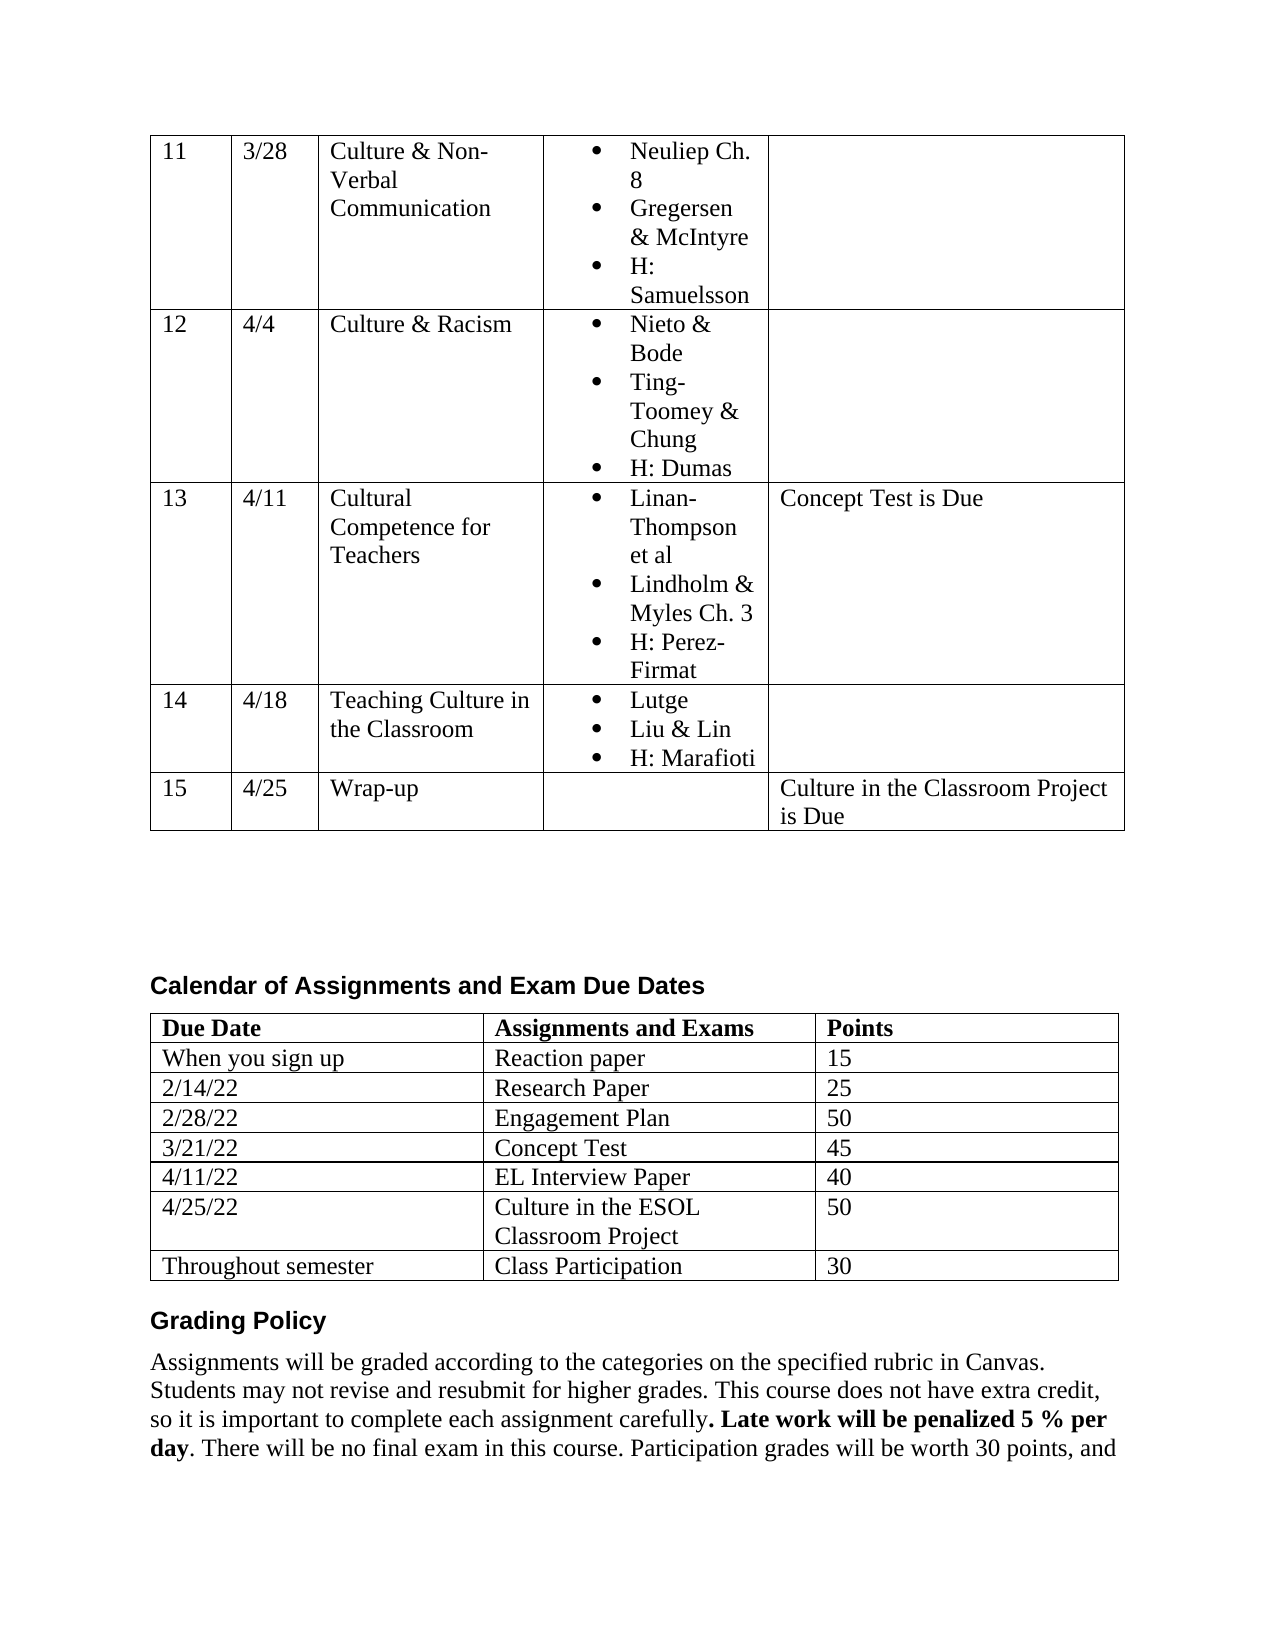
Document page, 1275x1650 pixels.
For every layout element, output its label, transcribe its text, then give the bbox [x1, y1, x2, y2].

table_cell Engagement Plan [484, 1103, 815, 1132]
table_cell Concept Test [484, 1133, 815, 1161]
table_header Due Date [151, 1014, 483, 1042]
table_cell 30 [816, 1251, 1118, 1279]
table_cell 4/18 [232, 685, 318, 772]
table_cell [769, 310, 1124, 482]
table_cell 14 [151, 685, 231, 772]
table_cell 12 [151, 310, 231, 482]
table_cell Culture in the ESOL Classroom Project [484, 1192, 815, 1250]
table_cell Throughout semester [151, 1251, 483, 1279]
table_cell Reaction paper [484, 1043, 815, 1072]
table_cell Neuliep Ch. 8 Gregersen & McIntyre H: Samuelsson [544, 136, 768, 308]
table_cell Nieto & Bode Ting-Toomey & Chung H: Dumas [544, 310, 768, 482]
table_cell 4/11/22 [151, 1163, 483, 1191]
table_cell 3/28 [232, 136, 318, 308]
table_header Points [816, 1014, 1118, 1042]
table_cell When you sign up [151, 1043, 483, 1072]
table_cell 4/11 [232, 483, 318, 684]
table_cell [769, 136, 1124, 308]
table_cell Cultural Competence for Teachers [319, 483, 543, 684]
table_cell 4/25/22 [151, 1192, 483, 1250]
table_cell 50 [816, 1103, 1118, 1132]
subtitle Grading Policy [150, 1306, 1125, 1334]
table_cell EL Interview Paper [484, 1163, 815, 1191]
table_cell 50 [816, 1192, 1118, 1250]
table_cell 15 [151, 773, 231, 830]
table_cell 2/28/22 [151, 1103, 483, 1132]
table_cell 40 [816, 1163, 1118, 1191]
table_header Assignments and Exams [484, 1014, 815, 1042]
table_cell 11 [151, 136, 231, 308]
table_cell Culture in the Classroom Project is Due [769, 773, 1124, 830]
table_cell [544, 773, 768, 830]
table_cell [769, 685, 1124, 772]
table_cell 13 [151, 483, 231, 684]
table_cell Culture & Racism [319, 310, 543, 482]
table_cell Teaching Culture in the Classroom [319, 685, 543, 772]
subtitle Calendar of Assignments and Exam Due Dates [150, 971, 1125, 1000]
table_cell Wrap-up [319, 773, 543, 830]
table_cell Linan-Thompson et al Lindholm & Myles Ch. 3 H: Perez-Firmat [544, 483, 768, 684]
table_cell 45 [816, 1133, 1118, 1161]
table_cell 4/4 [232, 310, 318, 482]
table_cell 2/14/22 [151, 1073, 483, 1102]
table_cell 25 [816, 1073, 1118, 1102]
table_cell Concept Test is Due [769, 483, 1124, 684]
table_cell Class Participation [484, 1251, 815, 1279]
table_cell Lutge Liu & Lin H: Marafioti [544, 685, 768, 772]
table_cell 3/21/22 [151, 1133, 483, 1161]
table_cell 4/25 [232, 773, 318, 830]
table_cell Culture & Non-Verbal Communication [319, 136, 543, 308]
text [150, 1347, 1125, 1462]
table_cell Research Paper [484, 1073, 815, 1102]
table_cell 15 [816, 1043, 1118, 1072]
